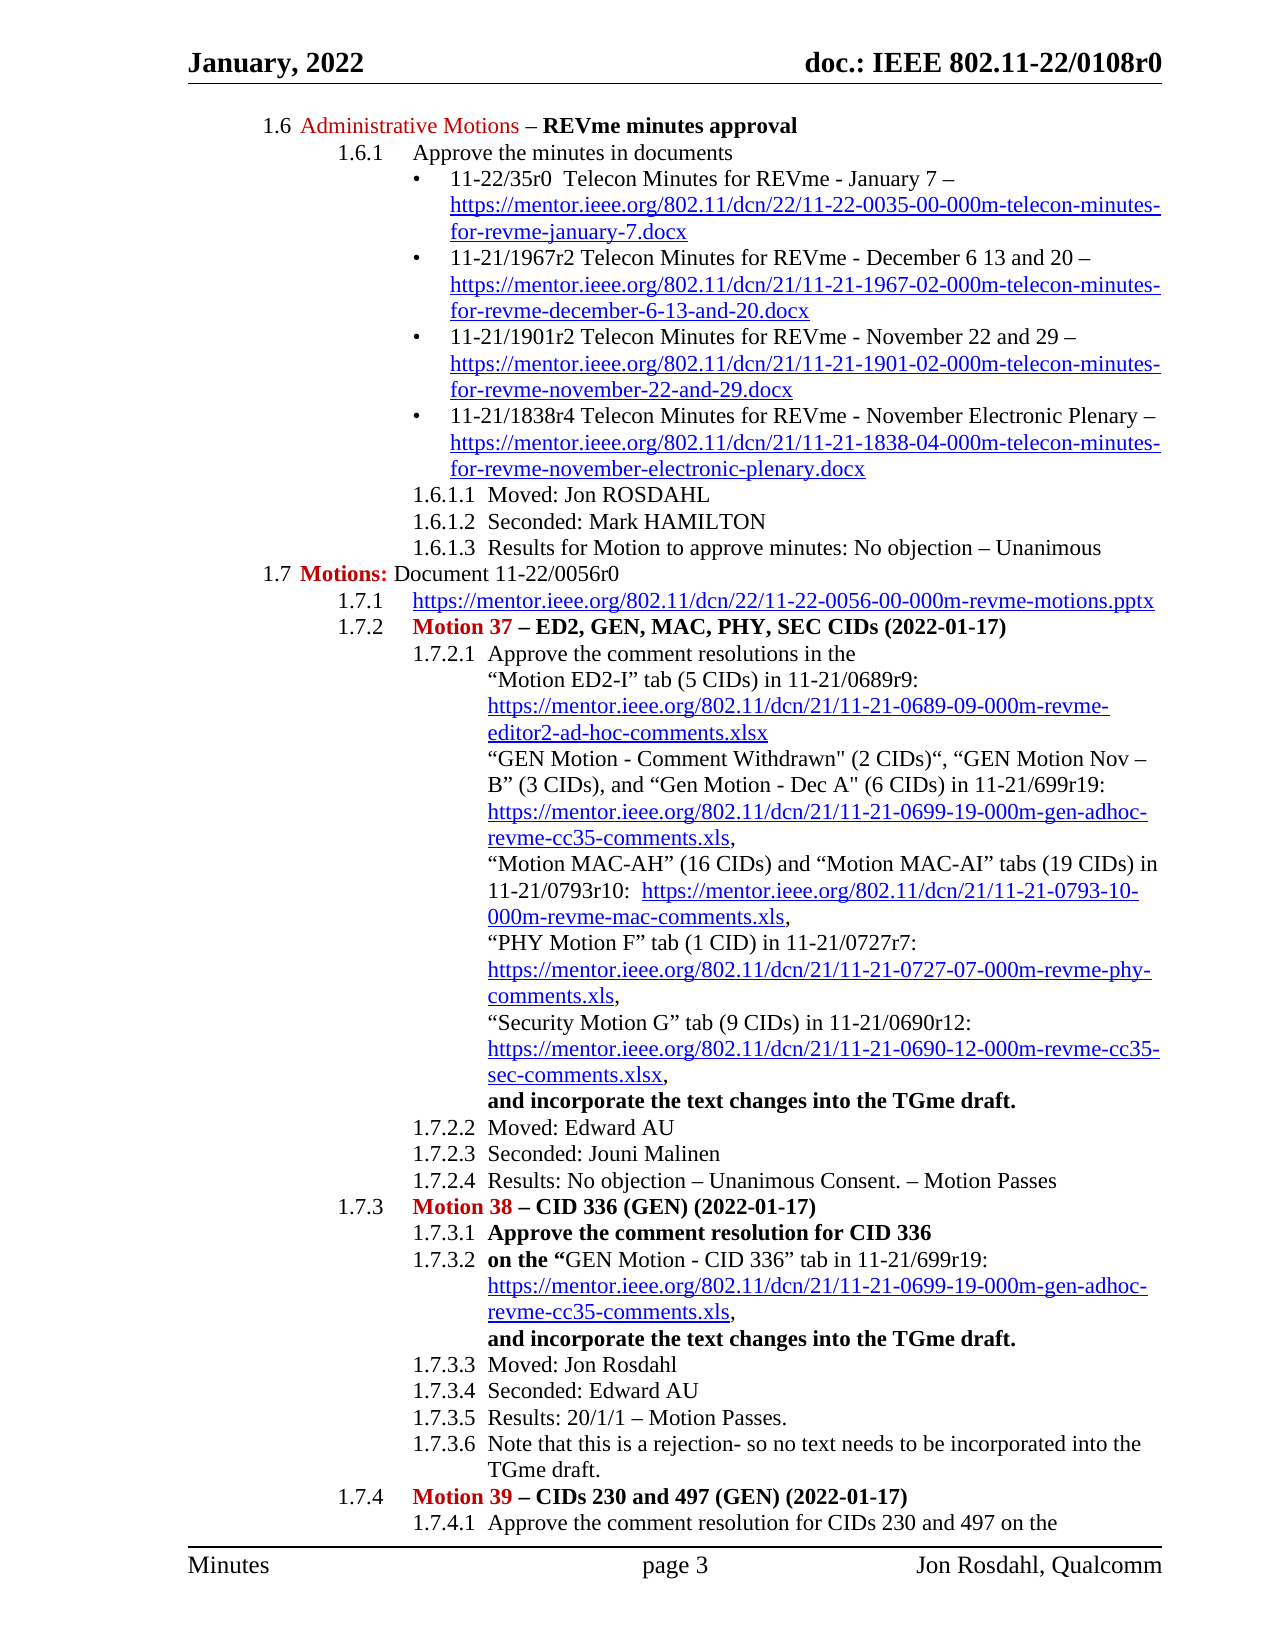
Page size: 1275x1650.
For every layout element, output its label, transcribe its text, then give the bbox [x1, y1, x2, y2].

text and incorporate the text changes into the TGme draft. [487, 1088, 1162, 1114]
list Note that this is a rejection- so no text needs to be incorporated into the TGme draft. [412, 1430, 1162, 1483]
list Motion 38 – CID 336 (GEN) (2022-01-17) [337, 1193, 1162, 1219]
list Motions: Document 11-22/0056r0 [262, 561, 1162, 587]
list Seconded: Jouni Malinen [412, 1140, 1162, 1167]
list Moved: Jon ROSDAHL [412, 481, 1162, 508]
text “GEN Motion - Comment Withdrawn" (2 CIDs)“, “GEN Motion Nov – B” (3 CIDs), and “Gen Motion - Dec A" (6 CIDs) in 11-21/699r19: https://mentor.ieee.org/802.11/dcn/21/11-21-0699-19-000m-gen-adhoc-revme-cc35-comments.xls, [487, 745, 1162, 850]
text and incorporate the text changes into the TGme draft. [487, 1325, 1162, 1351]
text “Motion ED2-I” tab (5 CIDs) in 11-21/0689r9: https://mentor.ieee.org/802.11/dcn/21/11-21-0689-09-000m-revme-editor2-ad-hoc-comments.xlsx [487, 666, 1162, 745]
list Approve the minutes in documents [337, 139, 1162, 165]
list Results: 20/1/1 – Motion Passes. [412, 1404, 1162, 1430]
list 11-22/35r0 Telecon Minutes for REVme - January 7 – https://mentor.ieee.org/802.11/dcn/22/11-22-0035-00-000m-telecon-minutes-for-revme-january-7.docx [412, 165, 1162, 244]
list Moved: Jon Rosdahl [412, 1351, 1162, 1377]
list Motion 37 – ED2, GEN, MAC, PHY, SEC CIDs (2022-01-17) [337, 613, 1162, 639]
list on the “GEN Motion - CID 336” tab in 11-21/699r19: https://mentor.ieee.org/802.11/dcn/21/11-21-0699-19-000m-gen-adhoc-revme-cc35-comments.xls, [412, 1246, 1162, 1325]
text “PHY Motion F” tab (1 CID) in 11-21/0727r7: https://mentor.ieee.org/802.11/dcn/21/11-21-0727-07-000m-revme-phy-comments.xls, [487, 929, 1162, 1008]
list 11-21/1838r4 Telecon Minutes for REVme - November Electronic Plenary – https://mentor.ieee.org/802.11/dcn/21/11-21-1838-04-000m-telecon-minutes-for-revme-november-electronic-plenary.docx [412, 402, 1162, 481]
text “Motion MAC-AH” (16 CIDs) and “Motion MAC-AI” tabs (19 CIDs) in 11-21/0793r10: https://mentor.ieee.org/802.11/dcn/21/11-21-0793-10-000m-revme-mac-comments.xls, [487, 850, 1162, 929]
list Administrative Motions – REVme minutes approval [262, 112, 1162, 139]
list Results: No objection – Unanimous Consent. – Motion Passes [412, 1167, 1162, 1193]
list Moved: Edward AU [412, 1114, 1162, 1140]
list Approve the comment resolutions in the [412, 639, 1162, 666]
list Approve the comment resolution for CID 336 [412, 1219, 1162, 1246]
list Approve the comment resolution for CIDs 230 and 497 on the [412, 1509, 1162, 1536]
list Motion 39 – CIDs 230 and 497 (GEN) (2022-01-17) [337, 1483, 1162, 1509]
list https://mentor.ieee.org/802.11/dcn/22/11-22-0056-00-000m-revme-motions.pptx [337, 587, 1162, 613]
list 11-21/1967r2 Telecon Minutes for REVme - December 6 13 and 20 – https://mentor.ieee.org/802.11/dcn/21/11-21-1967-02-000m-telecon-minutes-for-revme-december-6-13-and-20.docx [412, 244, 1162, 323]
list Seconded: Edward AU [412, 1377, 1162, 1404]
text “Security Motion G” tab (9 CIDs) in 11-21/0690r12: https://mentor.ieee.org/802.11/dcn/21/11-21-0690-12-000m-revme-cc35-sec-comments.xlsx, [487, 1008, 1162, 1088]
list Seconded: Mark HAMILTON [412, 508, 1162, 534]
list Results for Motion to approve minutes: No objection – Unanimous [412, 534, 1162, 561]
list 11-21/1901r2 Telecon Minutes for REVme - November 22 and 29 – https://mentor.ieee.org/802.11/dcn/21/11-21-1901-02-000m-telecon-minutes-for-revme-november-22-and-29.docx [412, 323, 1162, 402]
